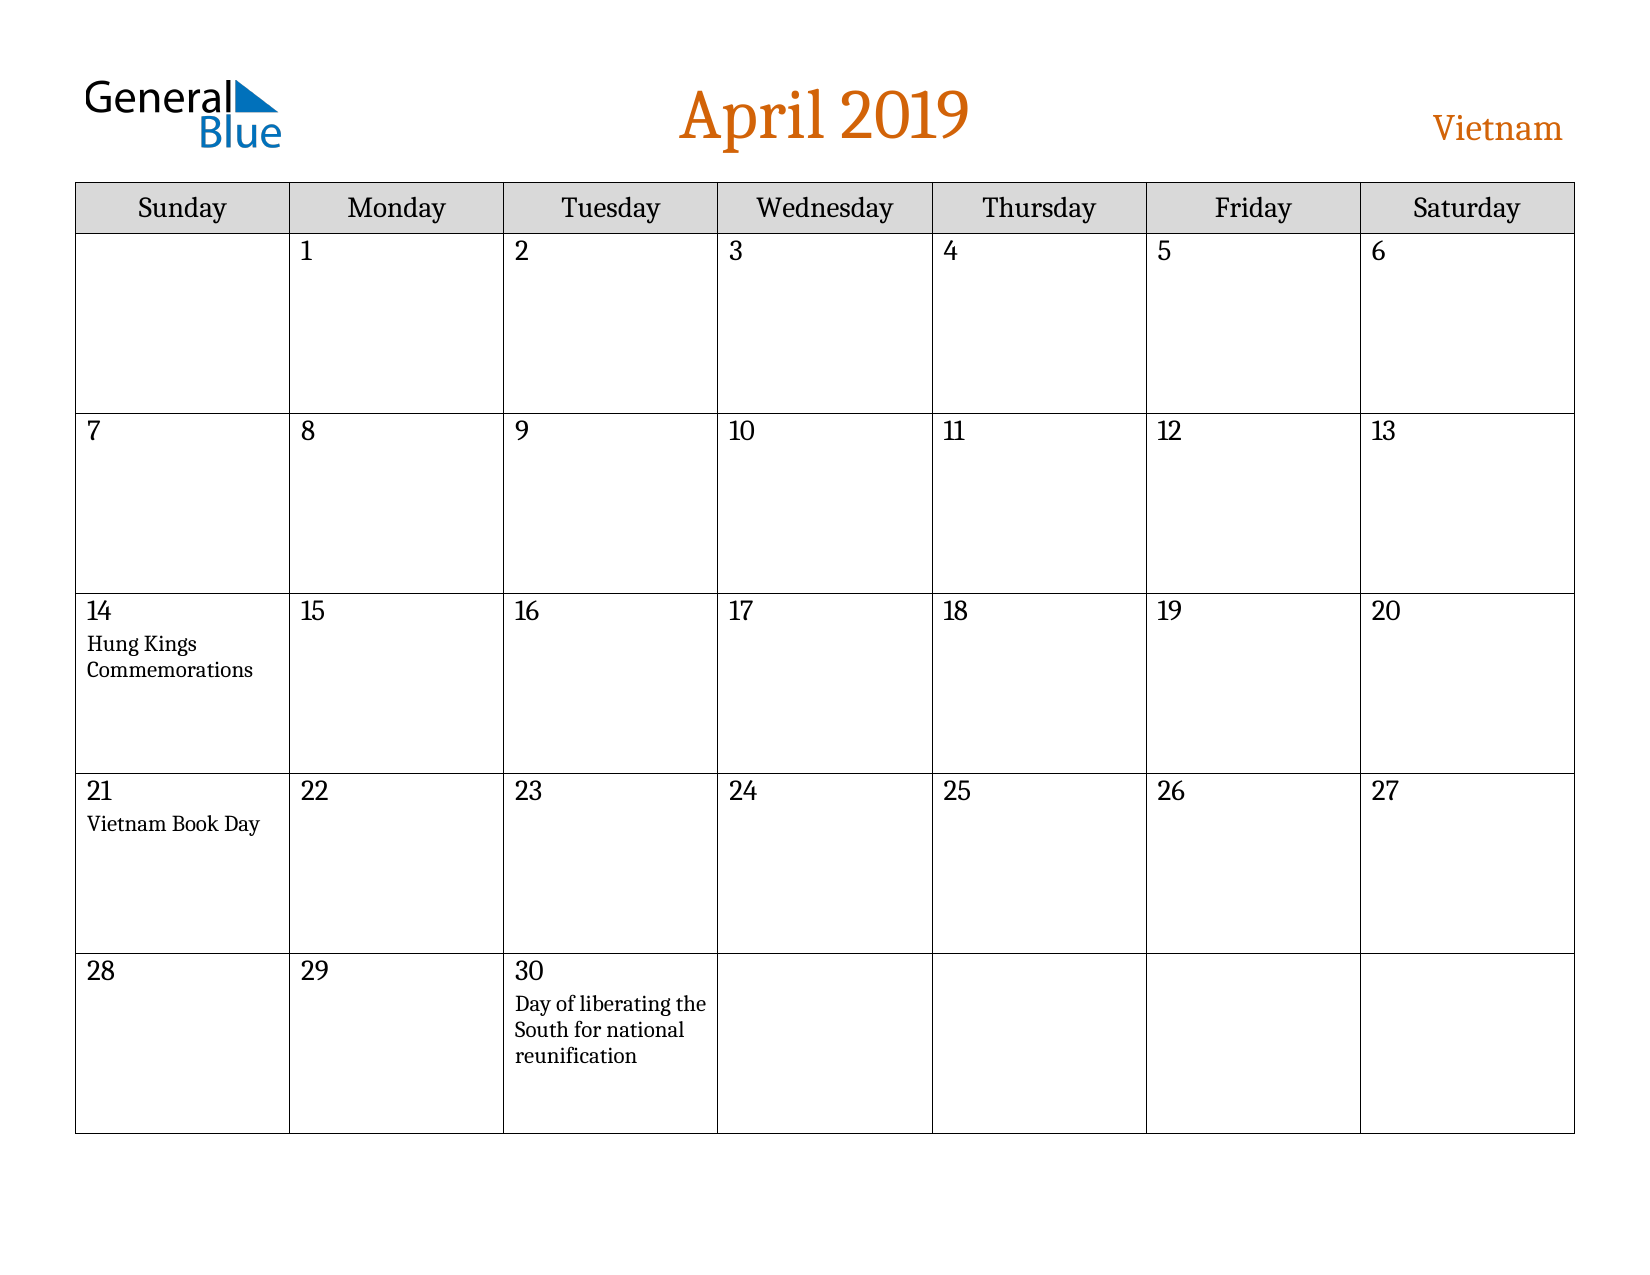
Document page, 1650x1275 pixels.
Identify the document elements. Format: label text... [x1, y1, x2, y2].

table_cell [290, 270, 503, 413]
table_cell [1361, 810, 1574, 953]
table_cell [1147, 630, 1360, 773]
table_cell 28 [76, 954, 289, 990]
table_cell 3 [718, 234, 932, 270]
table_cell [933, 954, 1146, 990]
table_cell [76, 450, 289, 593]
table_cell 21 [76, 774, 289, 810]
table_cell [290, 450, 503, 593]
table_cell [76, 234, 289, 270]
table_cell 19 [1147, 594, 1360, 630]
table_cell 16 [504, 594, 717, 630]
table_cell [1147, 954, 1360, 990]
table_cell [504, 810, 717, 953]
table_cell [1361, 630, 1574, 773]
table_cell 26 [1147, 774, 1360, 810]
table_cell Thursday [933, 183, 1146, 233]
table_header April 2019 [504, 75, 1146, 182]
table_cell 18 [933, 594, 1146, 630]
table_header [76, 75, 503, 182]
table_cell Hung Kings Commemorations [76, 630, 289, 773]
table_cell 11 [933, 414, 1146, 450]
table_cell 2 [504, 234, 717, 270]
table_cell [1147, 450, 1360, 593]
table_cell 24 [718, 774, 932, 810]
table_cell [933, 450, 1146, 593]
table_cell 22 [290, 774, 503, 810]
table_cell [1147, 270, 1360, 413]
table_cell [1361, 990, 1574, 1133]
table_cell [1147, 990, 1360, 1133]
table_cell Vietnam Book Day [76, 810, 289, 953]
table_cell [290, 810, 503, 953]
table_cell [718, 990, 932, 1133]
table_cell 6 [1361, 234, 1574, 270]
table_cell [933, 810, 1146, 953]
table_cell [718, 270, 932, 413]
picture [86, 80, 281, 148]
table_cell Sunday [76, 183, 289, 233]
table_cell [1361, 450, 1574, 593]
table_cell 14 [76, 594, 289, 630]
table_header Vietnam [1146, 75, 1574, 182]
table_cell 7 [76, 414, 289, 450]
table_cell 23 [504, 774, 717, 810]
table_cell Day of liberating the South for national reunification [504, 990, 717, 1133]
table_cell 15 [290, 594, 503, 630]
table_cell 12 [1147, 414, 1360, 450]
table_cell [1361, 954, 1574, 990]
table_cell 13 [1361, 414, 1574, 450]
table_cell [933, 270, 1146, 413]
table_cell [718, 630, 932, 773]
table_cell [504, 450, 717, 593]
table_cell [1147, 810, 1360, 953]
table_cell 9 [504, 414, 717, 450]
table_cell 29 [290, 954, 503, 990]
table_cell [718, 450, 932, 593]
table_cell 10 [718, 414, 932, 450]
table_cell [76, 270, 289, 413]
table_cell 27 [1361, 774, 1574, 810]
table_cell Wednesday [718, 183, 932, 233]
table_cell Saturday [1361, 183, 1574, 233]
table_cell [504, 270, 717, 413]
table_cell Monday [290, 183, 503, 233]
table_cell Tuesday [504, 183, 717, 233]
table_cell [290, 630, 503, 773]
table_cell [504, 630, 717, 773]
table_cell 1 [290, 234, 503, 270]
table_cell 25 [933, 774, 1146, 810]
table_cell 30 [504, 954, 717, 990]
table_cell 5 [1147, 234, 1360, 270]
table_cell 8 [290, 414, 503, 450]
table_cell [76, 990, 289, 1133]
table_cell [290, 990, 503, 1133]
table_cell 20 [1361, 594, 1574, 630]
table_cell [718, 810, 932, 953]
table_cell 17 [718, 594, 932, 630]
table_cell [718, 954, 932, 990]
table_cell [933, 990, 1146, 1133]
table_cell Friday [1147, 183, 1360, 233]
table_cell 4 [933, 234, 1146, 270]
table_cell [1361, 270, 1574, 413]
table_cell [933, 630, 1146, 773]
